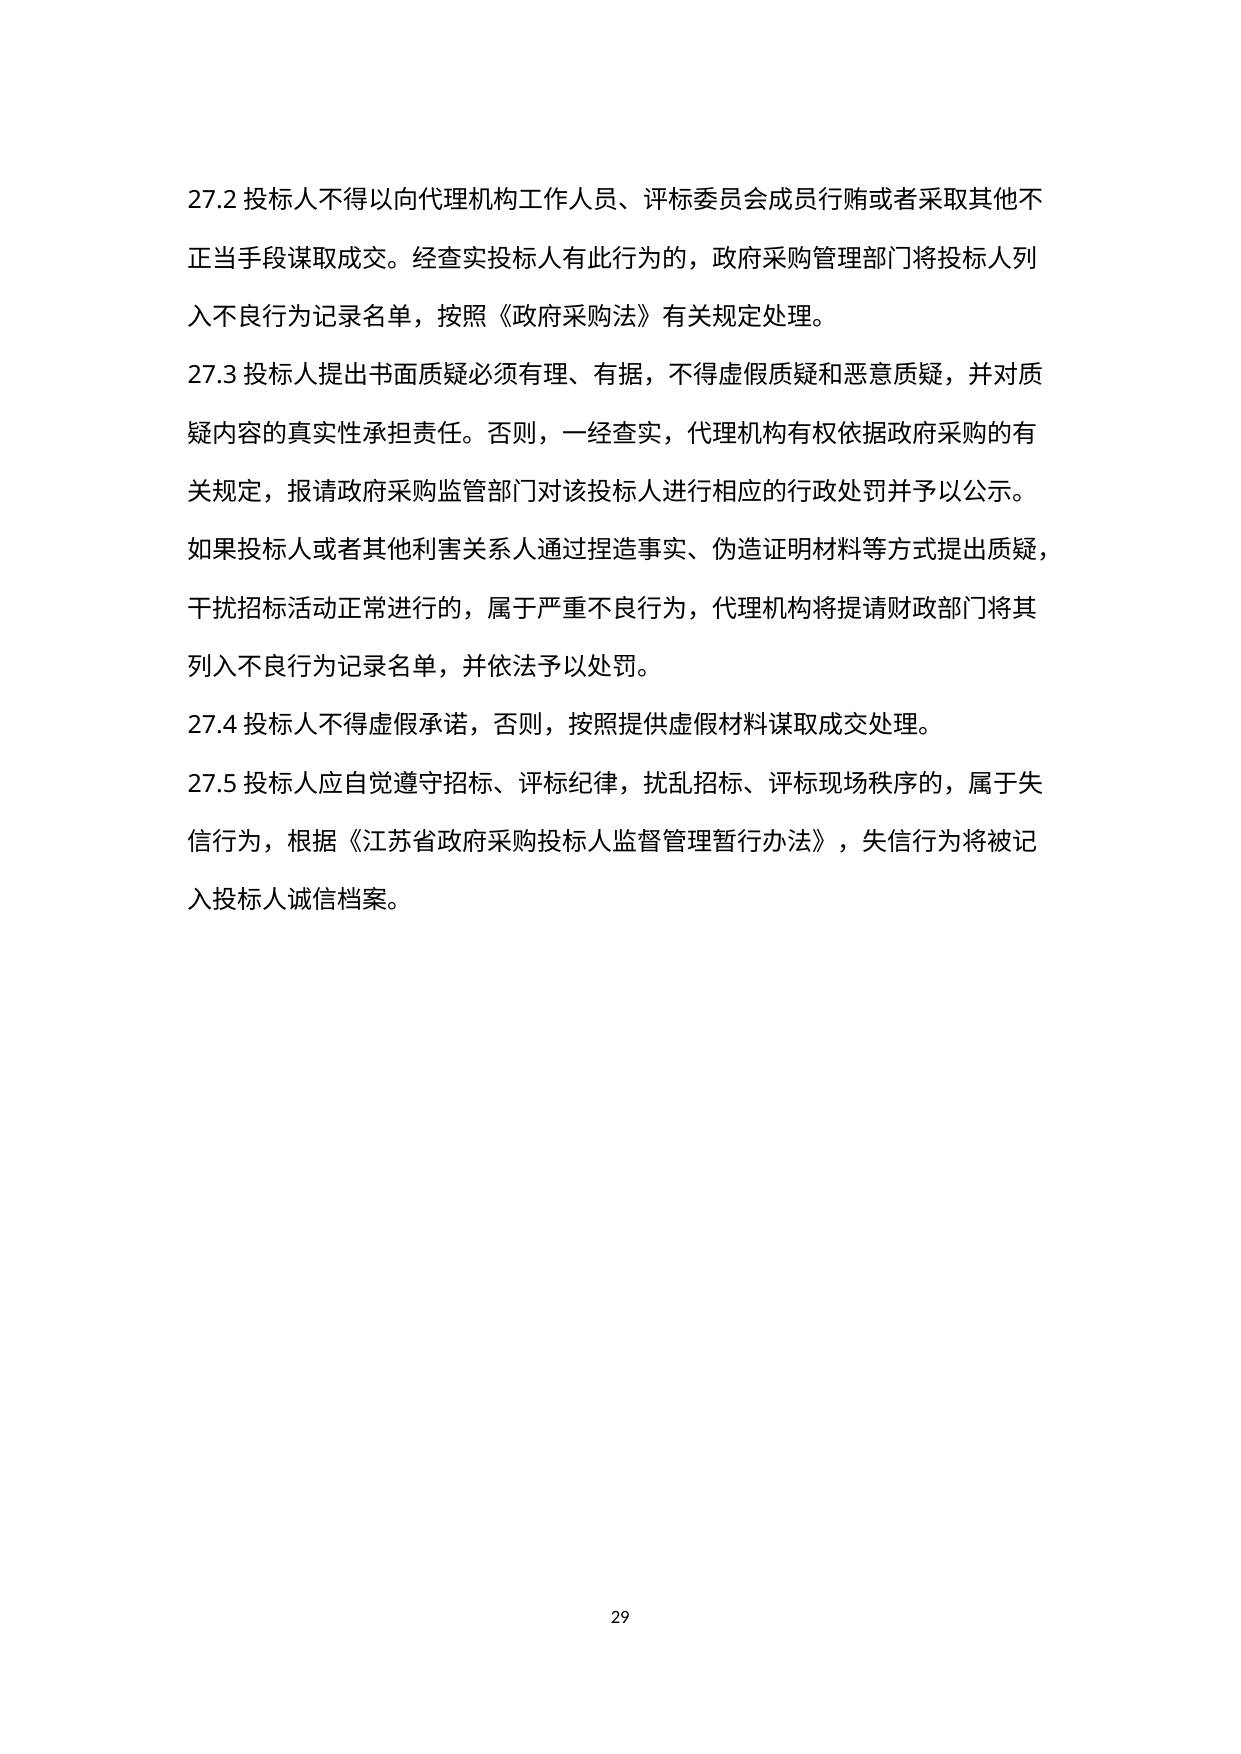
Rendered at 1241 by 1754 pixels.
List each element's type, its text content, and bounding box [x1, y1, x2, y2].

text 27.5 投标人应自觉遵守招标、评标纪律，扰乱招标、评标现场秩序的，属于失信行为，根据《江苏省政府采购投标人监督管理暂行办法》，失信行为将被记入投标人诚信档案。 [187, 745, 1053, 920]
text 27.3 投标人提出书面质疑必须有理、有据，不得虚假质疑和恶意质疑，并对质疑内容的真实性承担责任。否则，一经查实，代理机构有权依据政府采购的有关规定，报请政府采购监管部门对该投标人进行相应的行政处罚并予以公示。如果投标人或者其他利害关系人通过捏造事实、伪造证明材料等方式提出质疑，干扰招标活动正常进行的，属于严重不良行为，代理机构将提请财政部门将其列入不良行为记录名单，并依法予以处罚。 [187, 337, 1053, 687]
text 27.2 投标人不得以向代理机构工作人员、评标委员会成员行贿或者采取其他不正当手段谋取成交。经查实投标人有此行为的，政府采购管理部门将投标人列入不良行为记录名单，按照《政府采购法》有关规定处理。 [187, 162, 1053, 337]
text 27.4 投标人不得虚假承诺，否则，按照提供虚假材料谋取成交处理。 [187, 687, 1053, 745]
